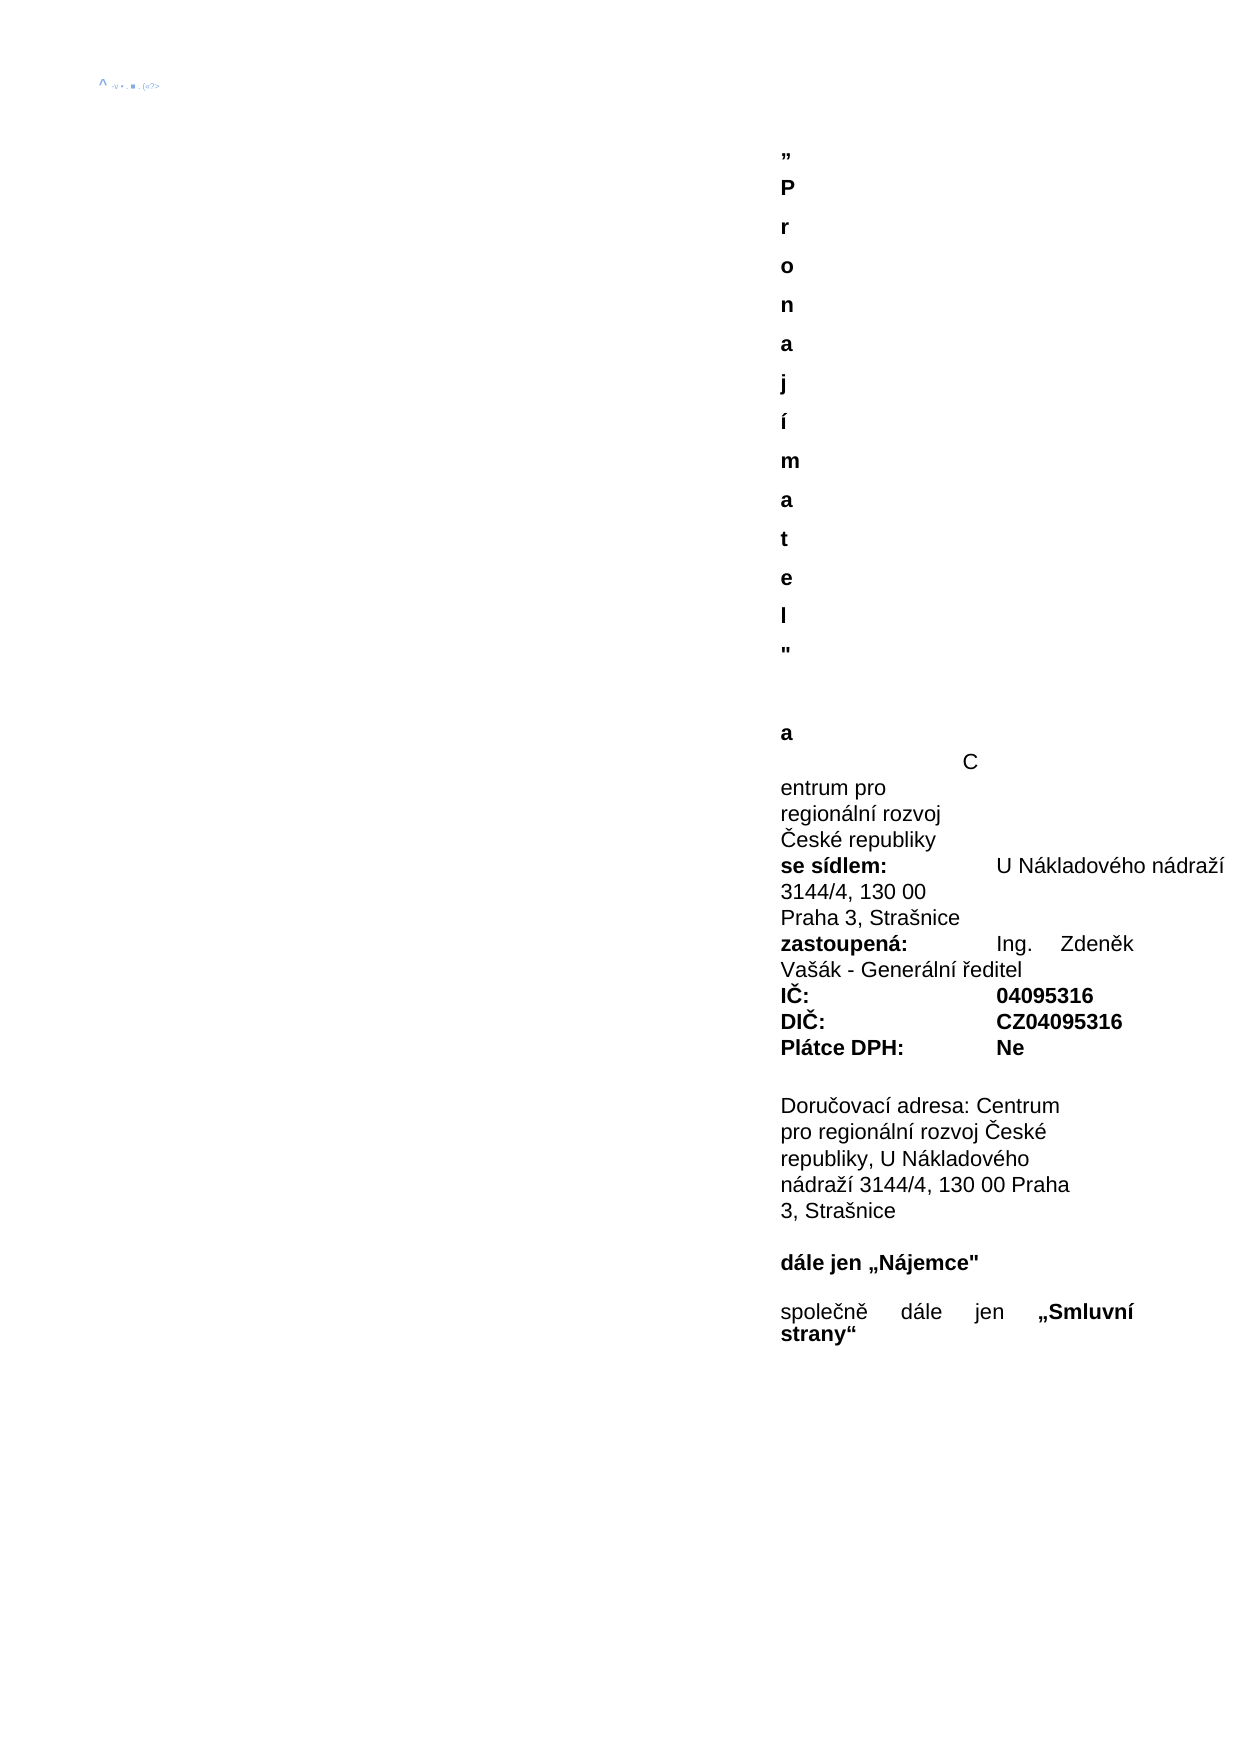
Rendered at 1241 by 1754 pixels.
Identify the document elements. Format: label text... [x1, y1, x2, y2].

text Centrum pro regionální rozvoj České republiky se sídlem: U Nákladového nádraží 3144/4, 130 00 Praha 3, Strašnice [780, 748, 963, 931]
text IČ: 04095316 [780, 983, 1133, 1009]
text DIČ: CZ04095316 [780, 1009, 1133, 1035]
text dále jen „Nájemce" [780, 1253, 1133, 1275]
text zastoupená: Ing. Zdeněk Vašák - Generální ředitel [780, 931, 1133, 983]
text Plátce DPH: Ne [780, 1035, 1133, 1061]
text Doručovací adresa: Centrum pro regionální rozvoj České republiky, U Nákladového nádraží 3144/4, 130 00 Praha 3, Strašnice [780, 1092, 1092, 1224]
text společně dále jen „Smluvní strany“ [780, 1302, 1133, 1345]
